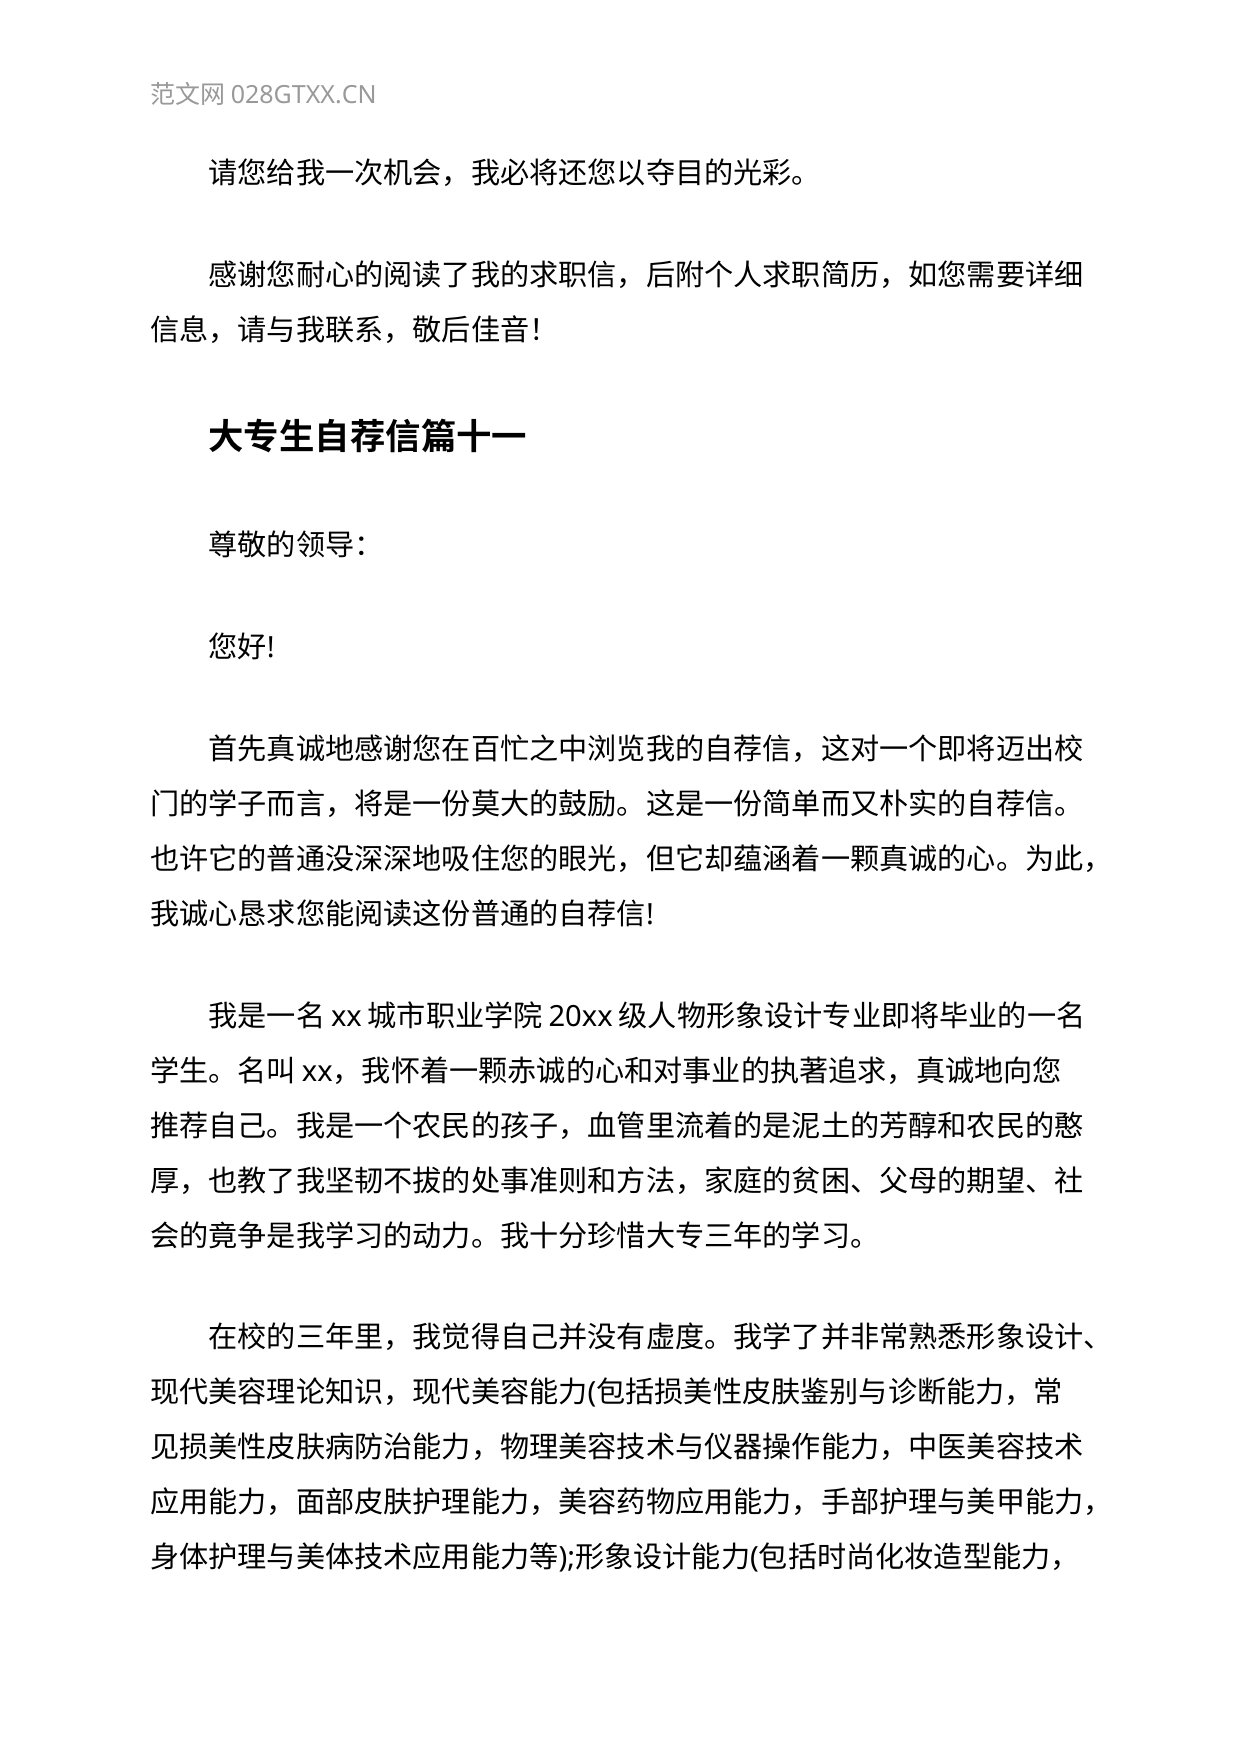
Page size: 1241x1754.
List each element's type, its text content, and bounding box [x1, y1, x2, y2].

text 您好! [150, 624, 1090, 666]
text 大专生自荐信篇十一 [150, 408, 1090, 460]
text 我是一名xx城市职业学院20xx级人物形象设计专业即将毕业的一名学生。名叫xx，我怀着一颗赤诚的心和对事业的执著追求，真诚地向您推荐自己。我是一个农民的孩子，血管里流着的是泥土的芳醇和农民的憨厚，也教了我坚韧不拔的处事准则和方法，家庭的贫困、父母的期望、社会的竟争是我学习的动力。我十分珍惜大专三年的学习。 [150, 992, 1090, 1254]
text 尊敬的领导： [150, 522, 1090, 564]
text 首先真诚地感谢您在百忙之中浏览我的自荐信，这对一个即将迈出校门的学子而言，将是一份莫大的鼓励。这是一份简单而又朴实的自荐信。也许它的普通没深深地吸住您的眼光，但它却蕴涵着一颗真诚的心。为此，我诚心恳求您能阅读这份普通的自荐信! [150, 726, 1090, 933]
text 请您给我一次机会，我必将还您以夺目的光彩。 [150, 150, 1090, 192]
text 感谢您耐心的阅读了我的求职信，后附个人求职简历，如您需要详细信息，请与我联系，敬后佳音！ [150, 252, 1090, 349]
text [150, 1314, 1090, 1576]
